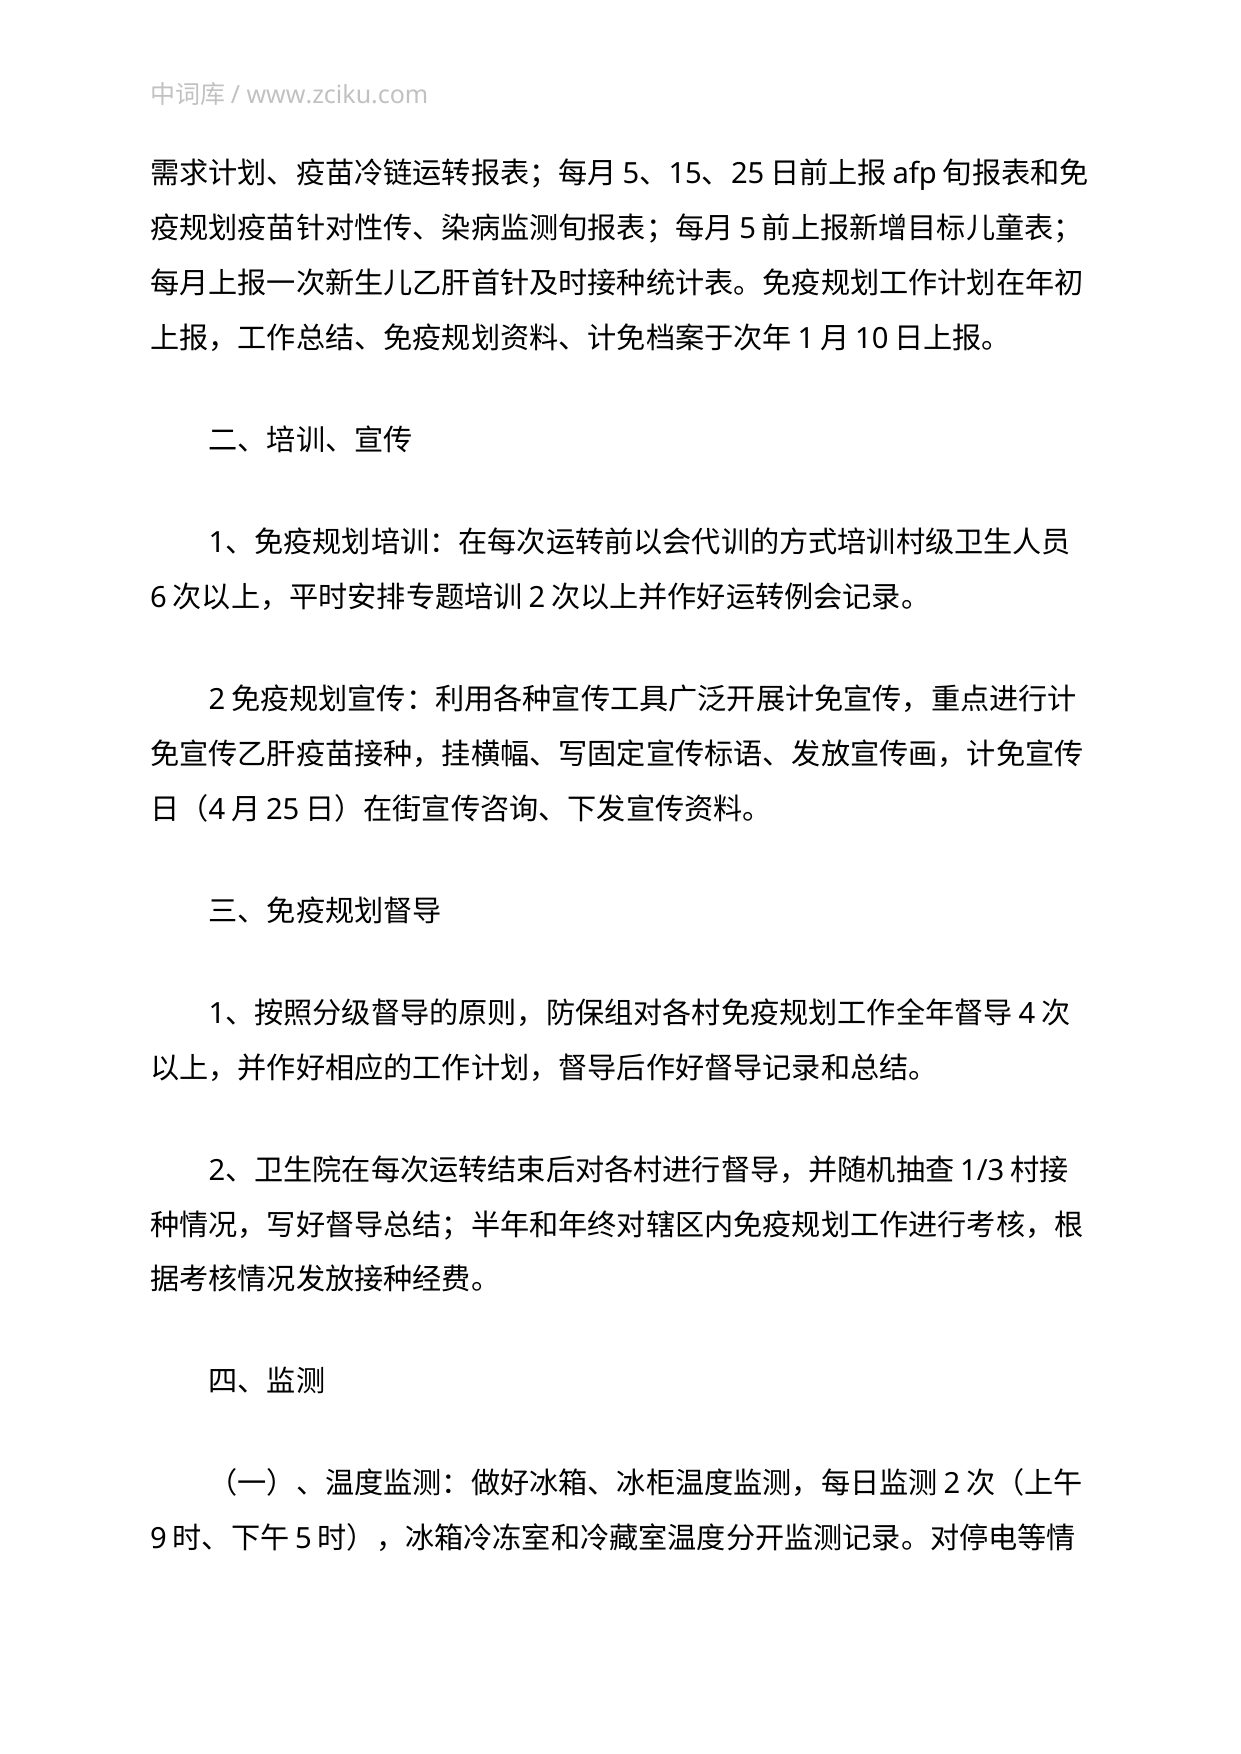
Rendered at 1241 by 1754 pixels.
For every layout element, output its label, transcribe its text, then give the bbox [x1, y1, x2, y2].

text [150, 1459, 1090, 1557]
text 四、监测 [150, 1358, 1090, 1400]
text 2免疫规划宣传：利用各种宣传工具广泛开展计免宣传，重点进行计免宣传乙肝疫苗接种，挂横幅、写固定宣传标语、发放宣传画，计免宣传日（4月25日）在街宣传咨询、下发宣传资料。 [150, 676, 1090, 828]
text 三、免疫规划督导 [150, 887, 1090, 930]
text 2、卫生院在每次运转结束后对各村进行督导，并随机抽查1/3村接种情况，写好督导总结；半年和年终对辖区内免疫规划工作进行考核，根据考核情况发放接种经费。 [150, 1146, 1090, 1298]
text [150, 150, 1090, 357]
text 1、按照分级督导的原则，防保组对各村免疫规划工作全年督导4次以上，并作好相应的工作计划，督导后作好督导记录和总结。 [150, 989, 1090, 1087]
text 二、培训、宣传 [150, 417, 1090, 459]
text 1、免疫规划培训：在每次运转前以会代训的方式培训村级卫生人员6次以上，平时安排专题培训2次以上并作好运转例会记录。 [150, 519, 1090, 616]
